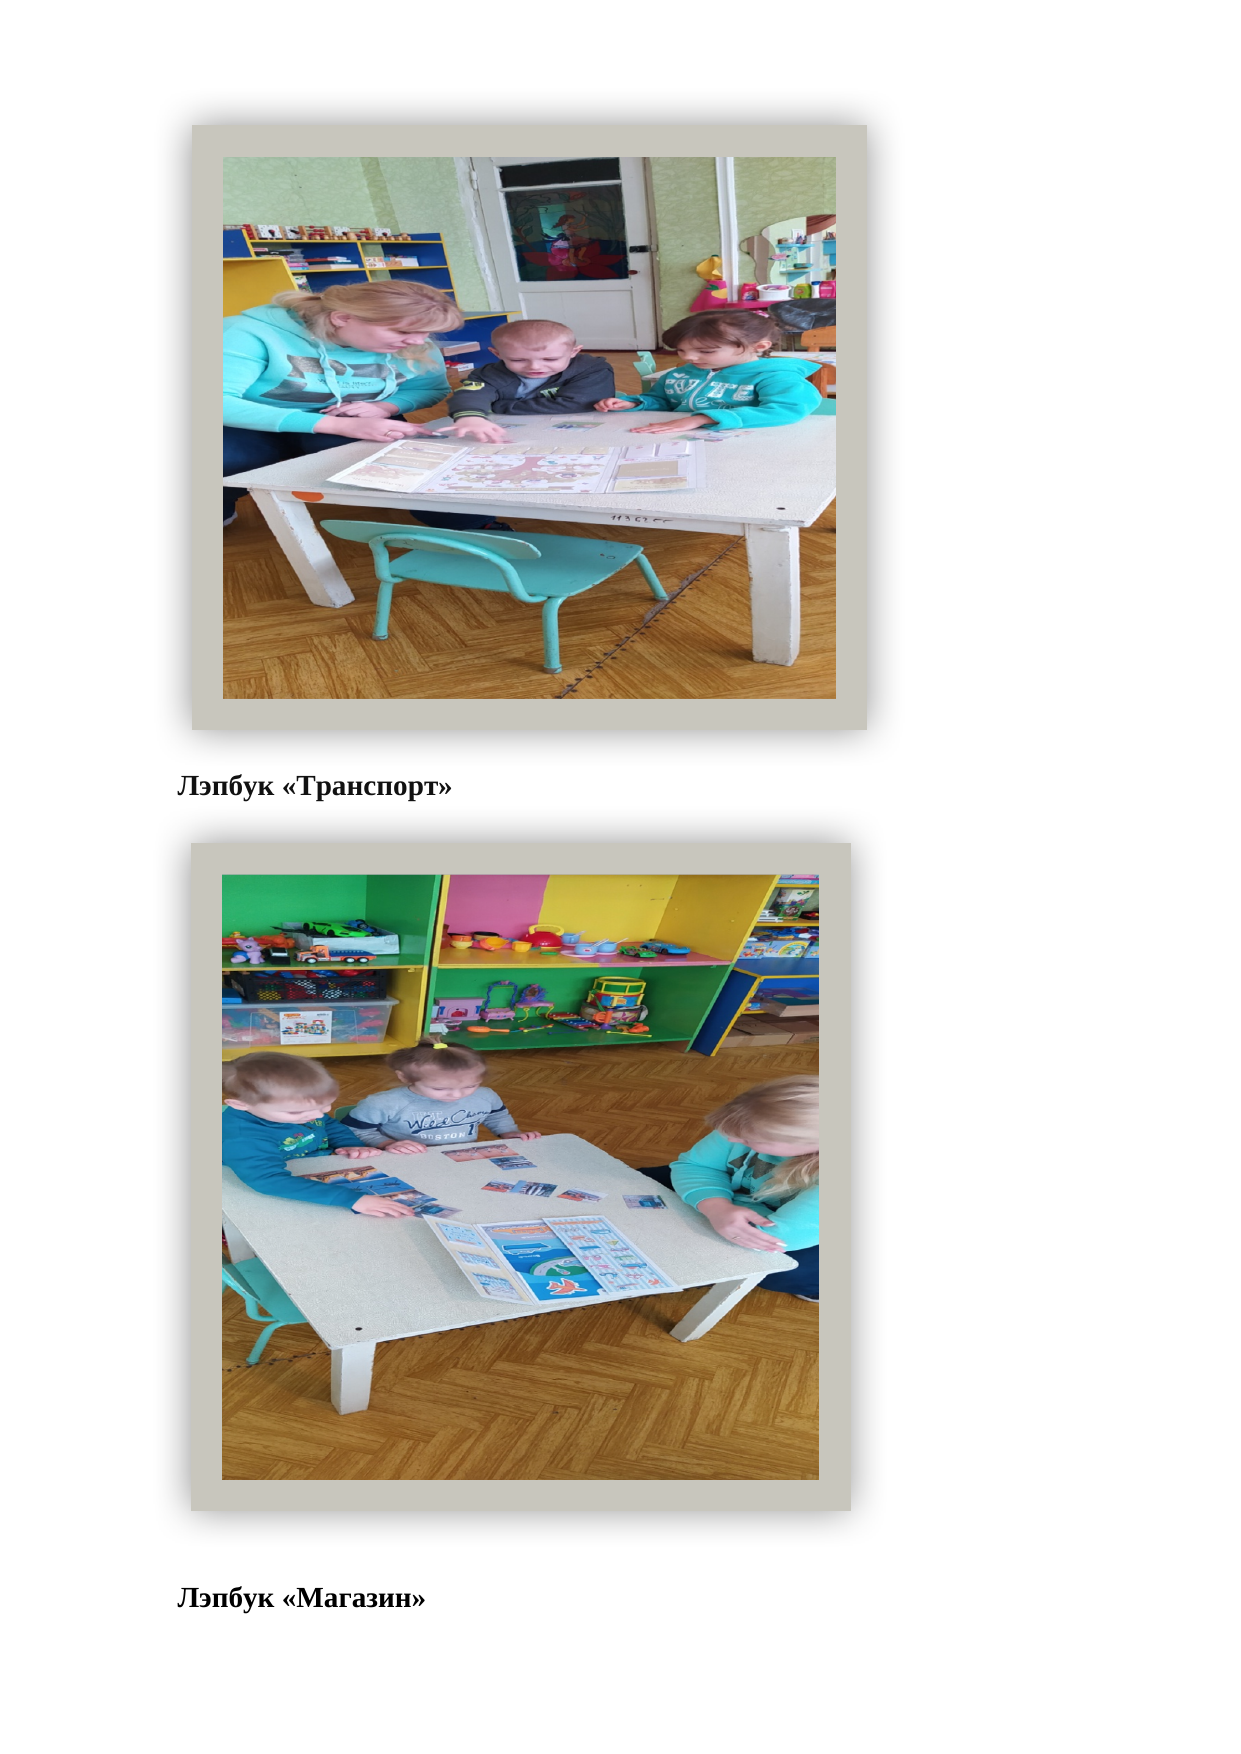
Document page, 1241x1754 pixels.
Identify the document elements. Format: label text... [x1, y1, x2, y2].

text Лэпбук «Магазин» [177, 1580, 1152, 1613]
text Лэпбук «Транспорт» [177, 768, 1152, 801]
picture [222, 875, 819, 1479]
picture [223, 157, 836, 698]
